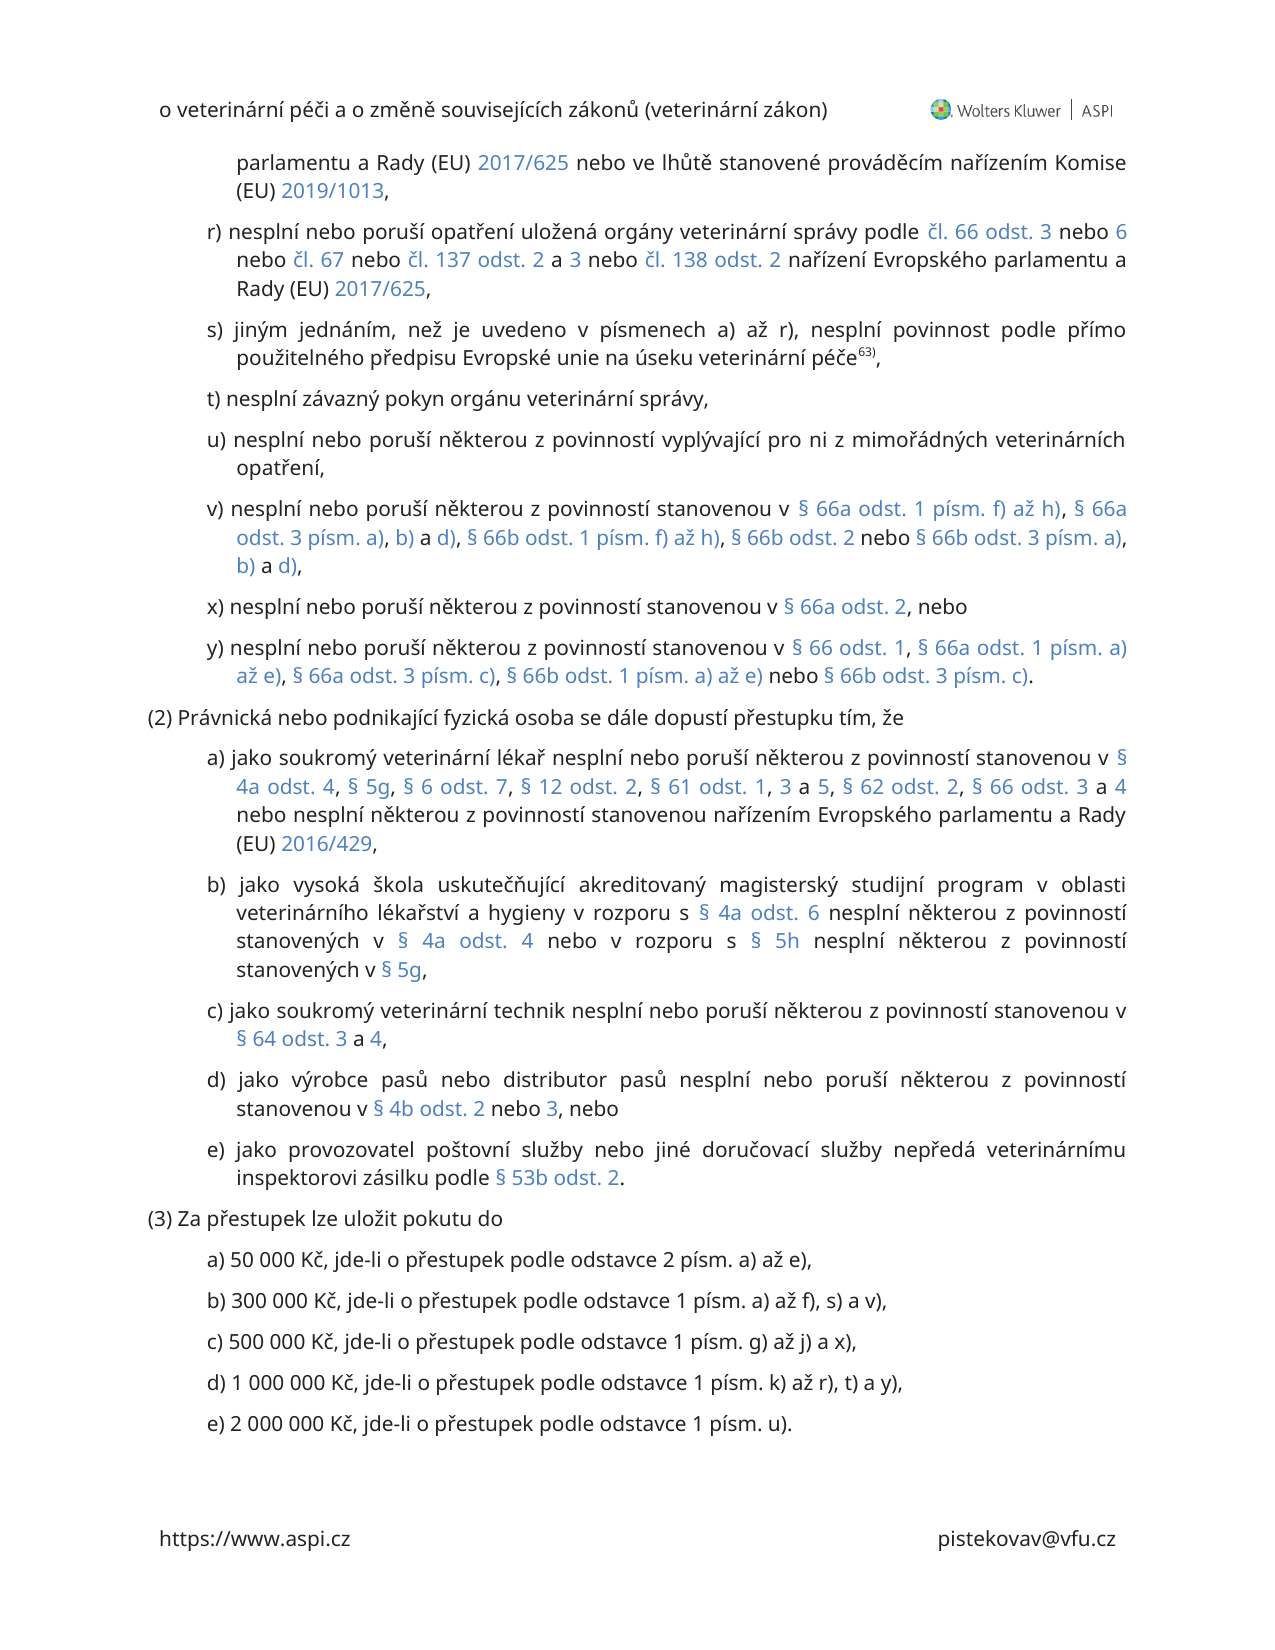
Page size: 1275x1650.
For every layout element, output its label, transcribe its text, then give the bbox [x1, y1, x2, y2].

text s) jiným jednáním, než je uvedeno v písmenech a) až r), nesplní povinnost podle přímo použitelného předpisu Evropské unie na úseku veterinární péče63), [207, 315, 1127, 372]
text (2) Právnická nebo podnikající fyzická osoba se dále dopustí přestupku tím, že [148, 703, 1127, 731]
text t) nesplní závazný pokyn orgánu veterinární správy, [207, 384, 1127, 413]
text c) 500 000 Kč, jde-li o přestupek podle odstavce 1 písm. g) až j) a x), [207, 1327, 1127, 1355]
text v) nesplní nebo poruší některou z povinností stanovenou v § 66a odst. 1 písm. f) až h), § 66a odst. 3 písm. a), b) a d), § 66b odst. 1 písm. f) až h), § 66b odst. 2 nebo § 66b odst. 3 písm. a), b) a d), [207, 494, 1127, 580]
text x) nesplní nebo poruší některou z povinností stanovenou v § 66a odst. 2, nebo [207, 592, 1127, 621]
text c) jako soukromý veterinární technik nesplní nebo poruší některou z povinností stanovenou v § 64 odst. 3 a 4, [207, 996, 1127, 1053]
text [207, 148, 1127, 204]
text e) jako provozovatel poštovní služby nebo jiné doručovací služby nepředá veterinárnímu inspektorovi zásilku podle § 53b odst. 2. [207, 1135, 1127, 1192]
text d) 1 000 000 Kč, jde-li o přestupek podle odstavce 1 písm. k) až r), t) a y), [207, 1368, 1127, 1396]
text r) nesplní nebo poruší opatření uložená orgány veterinární správy podle čl. 66 odst. 3 nebo 6 nebo čl. 67 nebo čl. 137 odst. 2 a 3 nebo čl. 138 odst. 2 nařízení Evropského parlamentu a Rady (EU) 2017/625, [207, 217, 1127, 302]
text b) jako vysoká škola uskutečňující akreditovaný magisterský studijní program v oblasti veterinárního lékařství a hygieny v rozporu s § 4a odst. 6 nesplní některou z povinností stanovených v § 4a odst. 4 nebo v rozporu s § 5h nesplní některou z povinností stanovených v § 5g, [207, 870, 1127, 983]
text d) jako výrobce pasů nebo distributor pasů nesplní nebo poruší některou z povinností stanovenou v § 4b odst. 2 nebo 3, nebo [207, 1065, 1127, 1122]
text b) 300 000 Kč, jde-li o přestupek podle odstavce 1 písm. a) až f), s) a v), [207, 1286, 1127, 1314]
text a) jako soukromý veterinární lékař nesplní nebo poruší některou z povinností stanovenou v § 4a odst. 4, § 5g, § 6 odst. 7, § 12 odst. 2, § 61 odst. 1, 3 a 5, § 62 odst. 2, § 66 odst. 3 a 4 nebo nesplní některou z povinností stanovenou nařízením Evropského parlamentu a Rady (EU) 2016/429, [207, 743, 1127, 857]
text u) nesplní nebo poruší některou z povinností vyplývající pro ni z mimořádných veterinárních opatření, [207, 425, 1127, 482]
text e) 2 000 000 Kč, jde-li o přestupek podle odstavce 1 písm. u). [207, 1409, 1127, 1437]
text a) 50 000 Kč, jde-li o přestupek podle odstavce 2 písm. a) až e), [207, 1245, 1127, 1273]
picture [927, 94, 1119, 124]
text y) nesplní nebo poruší některou z povinností stanovenou v § 66 odst. 1, § 66a odst. 1 písm. a) až e), § 66a odst. 3 písm. c), § 66b odst. 1 písm. a) až e) nebo § 66b odst. 3 písm. c). [207, 633, 1127, 690]
text (3) Za přestupek lze uložit pokutu do [148, 1204, 1127, 1233]
